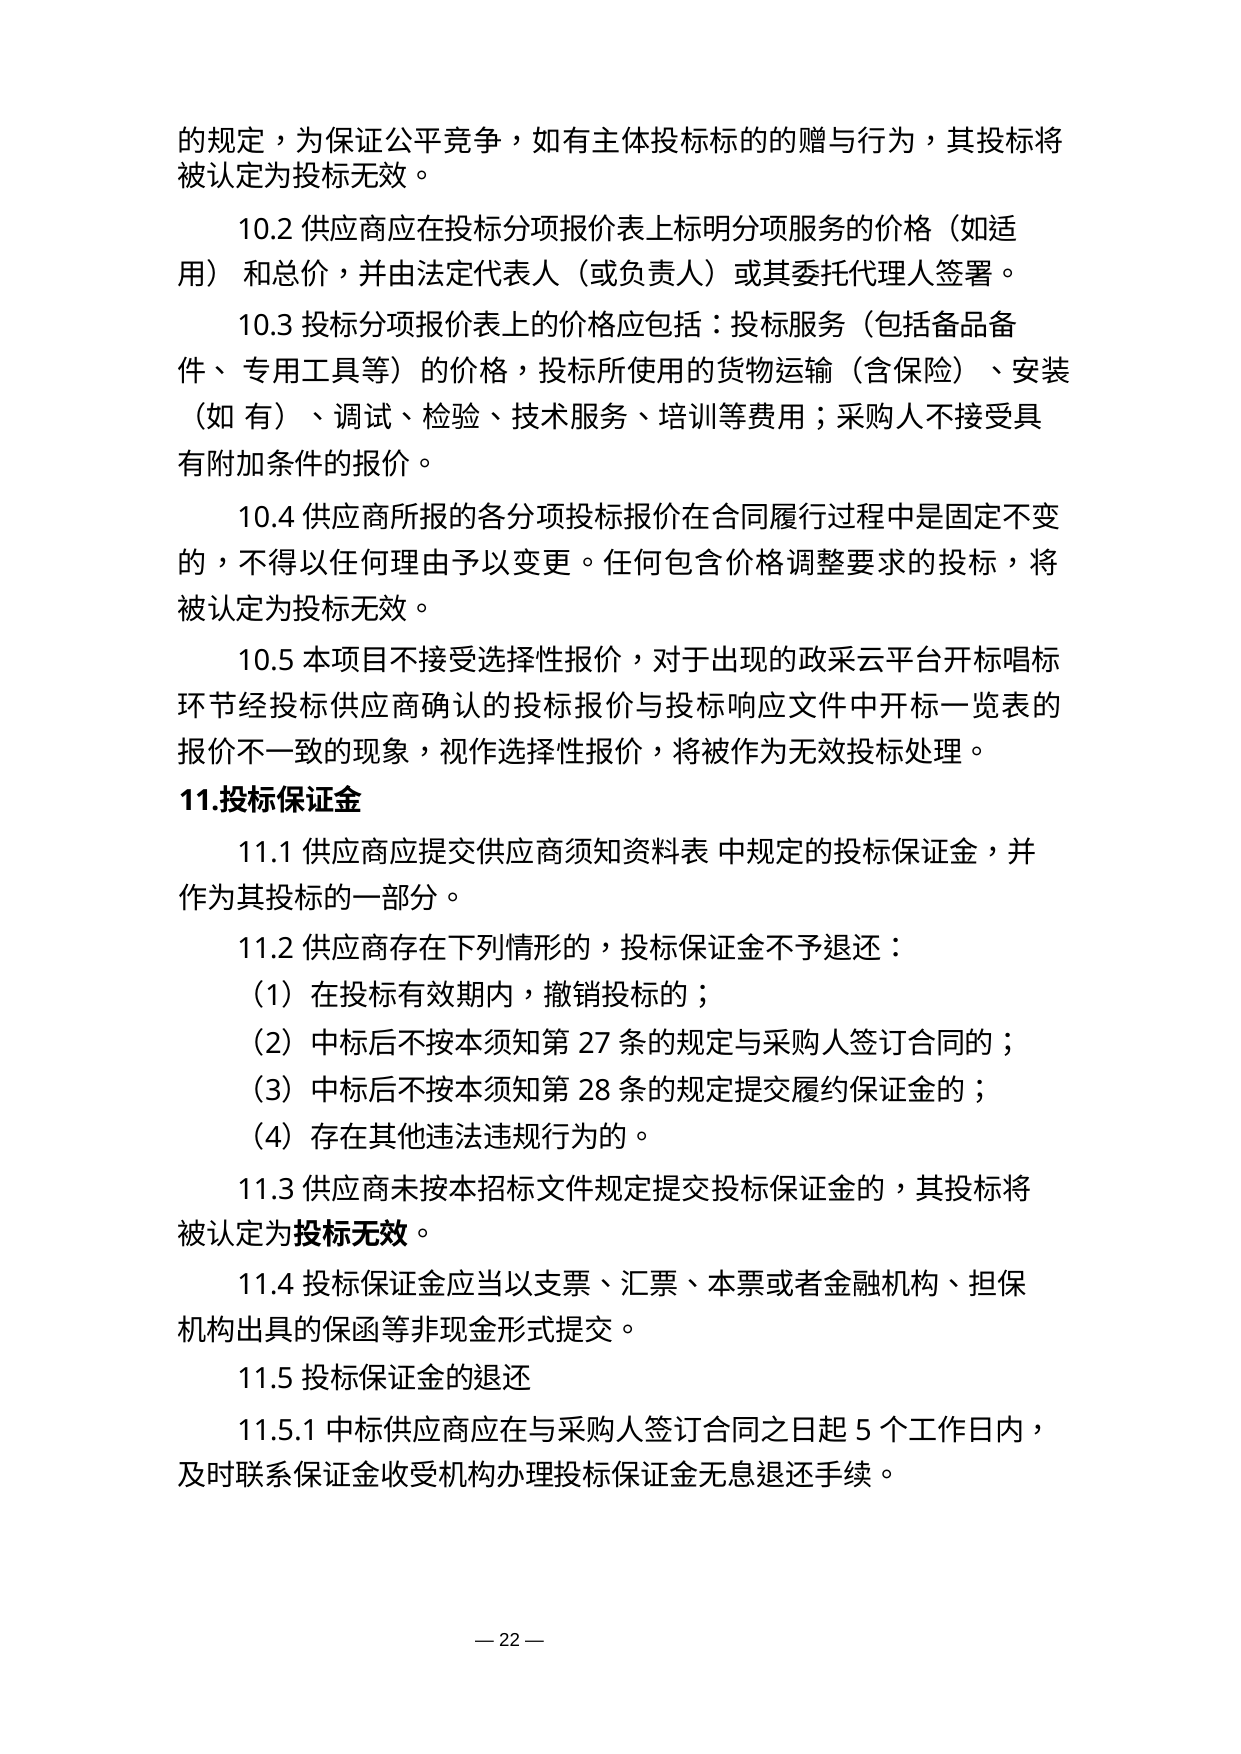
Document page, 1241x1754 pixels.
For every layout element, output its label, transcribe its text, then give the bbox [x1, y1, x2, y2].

text 10.2 供应商应在投标分项报价表上标明分项服务的价格（如适用） 和总价，并由法定代表人（或负责人）或其委托代理人签署。 [177, 206, 1073, 293]
text （1）在投标有效期内，撤销投标的； [236, 977, 1073, 1013]
text 11.3 供应商未按本招标文件规定提交投标保证金的，其投标将被认定为投标无效。 [177, 1166, 1061, 1253]
text 10.3 投标分项报价表上的价格应包括：投标服务（包括备品备件、 专用工具等）的价格，投标所使用的货物运输（含保险）、安装（如 有）、调试、检验、技术服务、培训等费用；采购人不接受具有附加条件的报价。 [177, 304, 1070, 483]
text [177, 122, 1073, 195]
text 11.5 投标保证金的退还 [237, 1359, 1073, 1396]
text （2）中标后不按本须知第 27 条的规定与采购人签订合同的； [236, 1024, 1073, 1061]
text （3）中标后不按本须知第 28 条的规定提交履约保证金的； [236, 1071, 1073, 1108]
text 11.4 投标保证金应当以支票、汇票、本票或者金融机构、担保机构出具的保函等非现金形式提交。 [177, 1263, 1054, 1348]
text 11.2 供应商存在下列情形的，投标保证金不予退还： [237, 927, 1073, 966]
text 11.1 供应商应提交供应商须知资料表 中规定的投标保证金，并作为其投标的一部分。 [178, 829, 1061, 917]
text （4）存在其他违法违规行为的。 [236, 1118, 1073, 1154]
text 10.5 本项目不接受选择性报价，对于出现的政采云平台开标唱标 环节经投标供应商确认的投标报价与投标响应文件中开标一览表的报价不一致的现象，视作选择性报价，将被作为无效投标处理。 [177, 639, 1061, 771]
text 11.5.1 中标供应商应在与采购人签订合同之日起 5 个工作日内，及时联系保证金收受机构办理投标保证金无息退还手续。 [177, 1406, 1060, 1494]
text 11.投标保证金 [179, 782, 1073, 818]
text 10.4 供应商所报的各分项投标报价在合同履行过程中是固定不变的，不得以任何理由予以变更。任何包含价格调整要求的投标，将被认定为投标无效。 [177, 494, 1061, 628]
